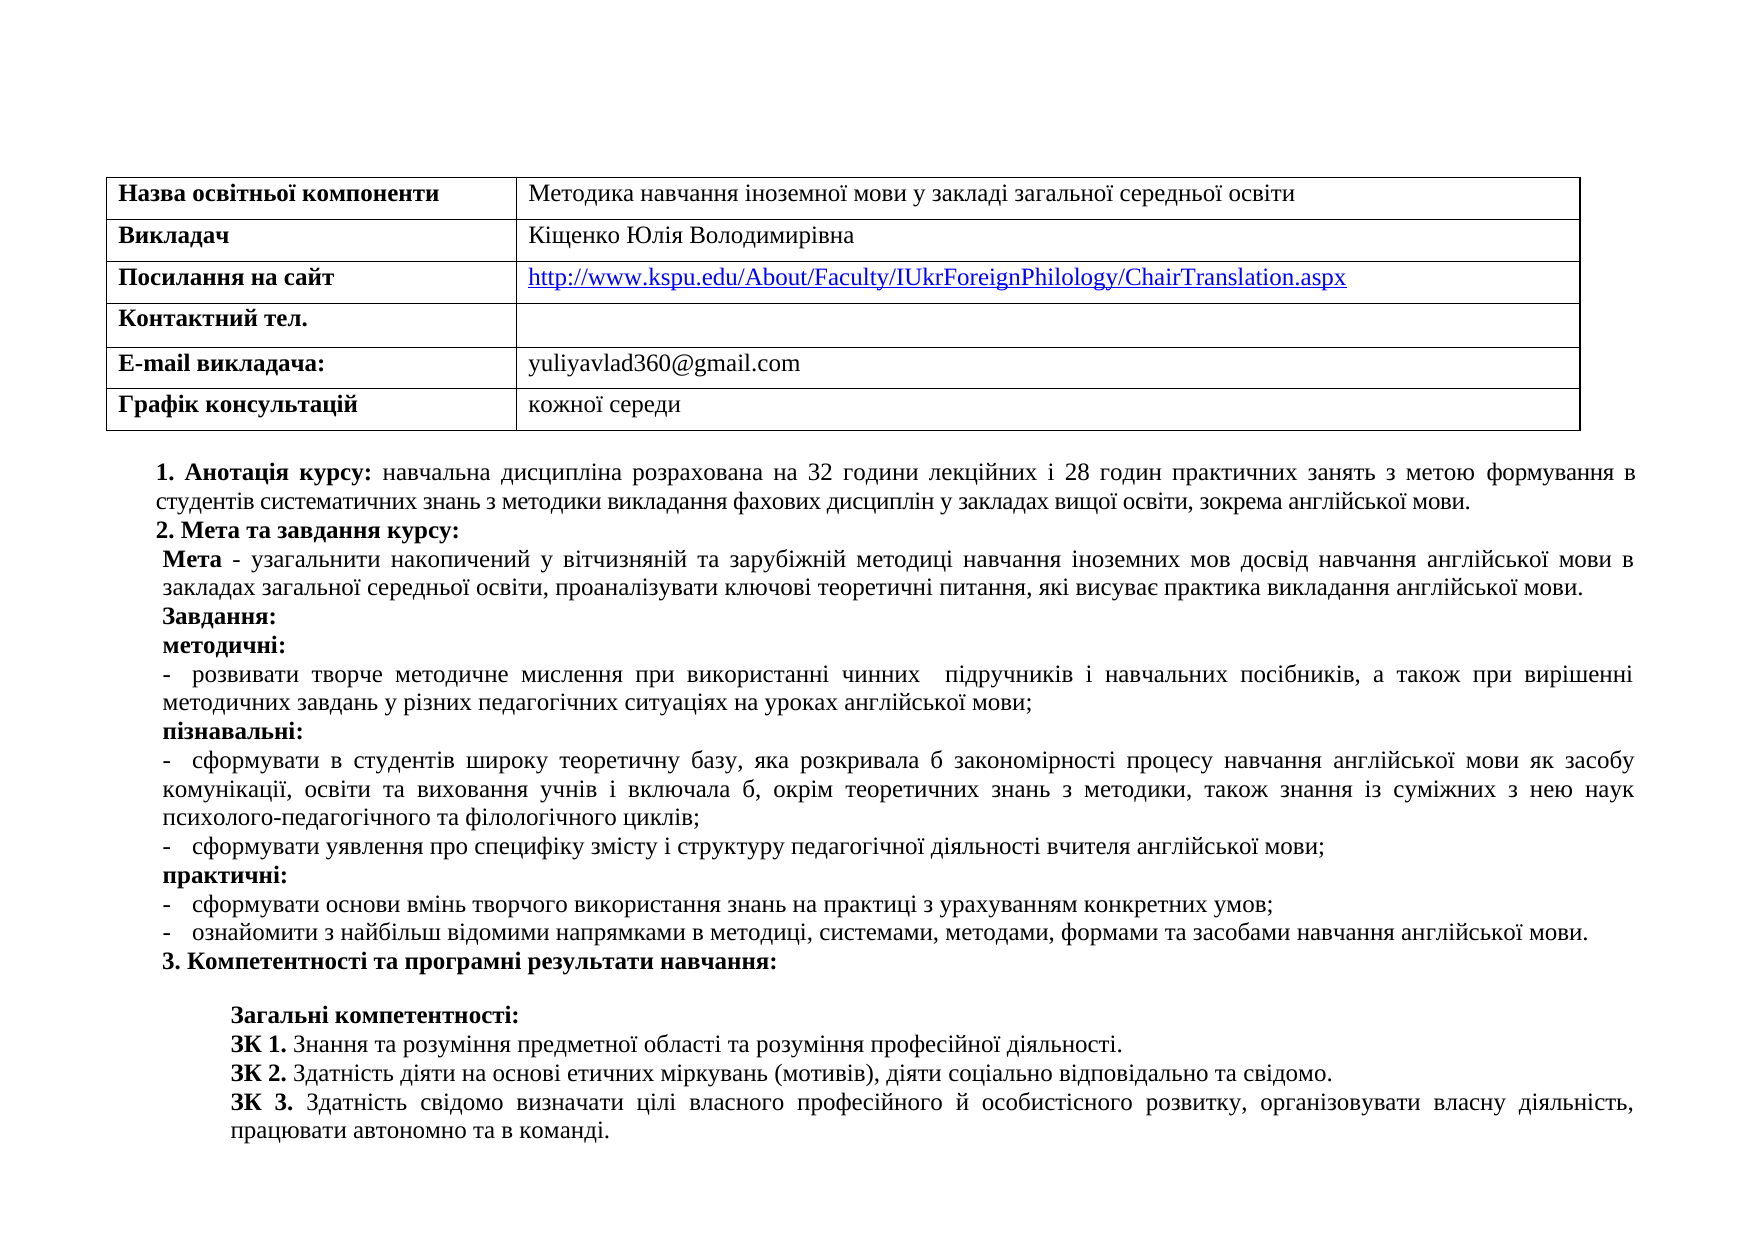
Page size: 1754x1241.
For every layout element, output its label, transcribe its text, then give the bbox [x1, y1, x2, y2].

table_cell Кіщенко Юлія Володимирівна [517, 220, 1579, 261]
text методичні: [162, 630, 1636, 659]
text ЗК 3. Здатність свідомо визначати цілі власного професійного й особистісного розвитку, організовувати власну діяльність, працювати автономно та в команді. [230, 1087, 1636, 1144]
table_cell Посилання на сайт [107, 262, 516, 302]
table_header Методика навчання іноземної мови у закладі загальної середньої освіти [517, 178, 1579, 219]
table_cell yuliyavlad360@gmail.com [517, 348, 1579, 388]
table_cell Графік консультацій [107, 389, 516, 430]
text ЗК 1. Знання та розуміння предметної області та розуміння професійної діяльності. [230, 1029, 1636, 1058]
table_cell http://www.kspu.edu/About/Faculty/IUkrForeignPhilology/ChairTranslation.aspx [517, 262, 1579, 302]
table_cell Викладач [107, 220, 516, 261]
text ЗК 2. Здатність діяти на основі етичних міркувань (мотивів), діяти соціально відповідально та свідомо. [230, 1058, 1636, 1087]
table_cell кожної середи [517, 389, 1579, 430]
list сформувати уявлення про специфіку змісту і структуру педагогічної діяльності вчителя англійської мови; [162, 831, 1636, 860]
text 1. Анотація курсу: навчальна дисципліна розрахована на 32 години лекційних і 28 годин практичних занять з метою формування в студентів систематичних знань з методики викладання фахових дисциплін у закладах вищої освіти, зокрема англійської мови. [156, 457, 1636, 515]
text Загальні компетентності: [230, 1000, 1636, 1029]
table_header Назва освітньої компоненти [107, 178, 516, 219]
table_cell [517, 304, 1579, 347]
text Мета - узагальнити накопичений у вітчизняній та зарубіжній методиці навчання іноземних мов досвід навчання англійської мови в закладах загальної середньої освіти, проаналізувати ключові теоретичні питання, які висуває практика викладання англійської мови. [162, 544, 1636, 601]
text 2. Мета та завдання курсу: [156, 515, 1636, 544]
text пізнавальні: [162, 716, 1636, 745]
list розвивати творче методичне мислення при використанні чинних підручників і навчальних посібників, а також при вирішенні методичних завдань у різних педагогічних ситуаціях на уроках англійської мови; [162, 659, 1636, 716]
table_cell Контактний тел. [107, 304, 516, 347]
list сформувати основи вмінь творчого використання знань на практиці з урахуванням конкретних умов; [162, 889, 1636, 917]
text Завдання: [156, 601, 1636, 630]
table_cell E-mail викладача: [107, 348, 516, 388]
list сформувати в студентів широку теоретичну базу, яка розкривала б закономірності процесу навчання англійської мови як засобу комунікації, освіти та виховання учнів і включала б, окрім теоретичних знань з методики, також знання із суміжних з нею наук психолого-педагогічного та філологічного циклів; [162, 745, 1636, 831]
list ознайомити з найбільш відомими напрямками в методиці, системами, методами, формами та засобами навчання англійської мови. [162, 917, 1636, 946]
text практичні: [162, 860, 1636, 889]
text 3. Компетентності та програмні результати навчання: [118, 946, 1636, 975]
